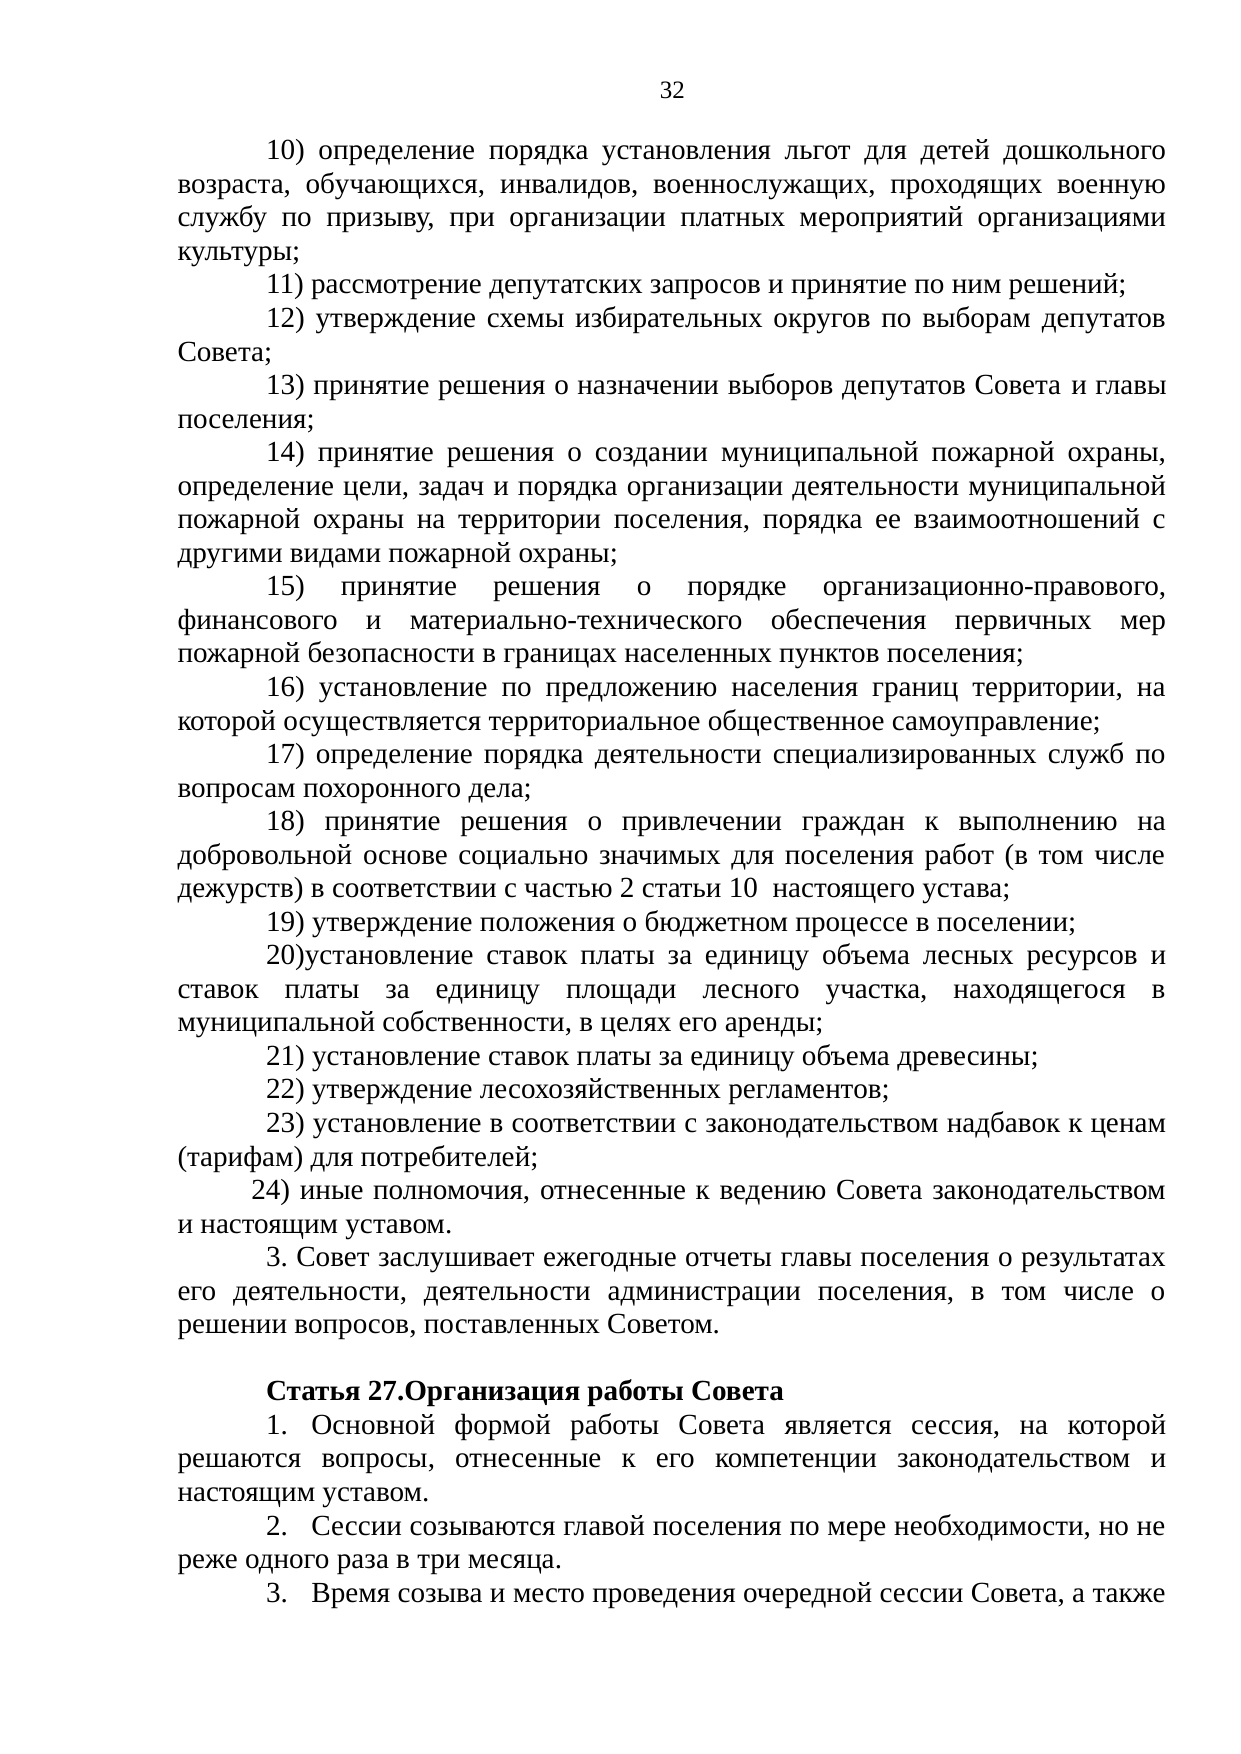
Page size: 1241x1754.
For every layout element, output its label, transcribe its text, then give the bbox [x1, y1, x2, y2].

text 21) установление ставок платы за единицу объема древесины; [177, 1038, 1167, 1072]
text 10) определение порядка установления льгот для детей дошкольного возраста, обучающихся, инвалидов, военнослужащих, проходящих военную службу по призыву, при организации платных мероприятий организациями культуры; [177, 132, 1167, 267]
text 23) установление в соответствии с законодательством надбавок к ценам (тарифам) для потребителей; [177, 1105, 1167, 1172]
text 17) определение порядка деятельности специализированных служб по вопросам похоронного дела; [177, 736, 1167, 803]
text 16) установление по предложению населения границ территории, на которой осуществляется территориальное общественное самоуправление; [177, 669, 1167, 736]
text 24) иные полномочия, отнесенные к ведению Совета законодательством и настоящим уставом. [177, 1172, 1167, 1239]
text Статья 27.Организация работы Совета [177, 1373, 1167, 1407]
list Сессии созываются главой поселения по мере необходимости, но не реже одного раза в три месяца. [177, 1508, 1167, 1575]
text 19) утверждение положения о бюджетном процессе в поселении; [177, 904, 1167, 937]
text 11) рассмотрение депутатских запросов и принятие по ним решений; [177, 267, 1167, 300]
text 3. Совет заслушивает ежегодные отчеты главы поселения о результатах его деятельности, деятельности администрации поселения, в том числе о решении вопросов, поставленных Советом. [177, 1239, 1167, 1340]
text 12) утверждение схемы избирательных округов по выборам депутатов Совета; [177, 300, 1167, 367]
list Основной формой работы Совета является сессия, на которой решаются вопросы, отнесенные к его компетенции законодательством и настоящим уставом. [177, 1407, 1167, 1508]
text 15) принятие решения о порядке организационно-правового, финансового и материально-технического обеспечения первичных мер пожарной безопасности в границах населенных пунктов поселения; [177, 568, 1167, 669]
text 14) принятие решения о создании муниципальной пожарной охраны, определение цели, задач и порядка организации деятельности муниципальной пожарной охраны на территории поселения, порядка ее взаимоотношений с другими видами пожарной охраны; [177, 434, 1167, 568]
text 22) утверждение лесохозяйственных регламентов; [177, 1072, 1167, 1105]
text 18) принятие решения о привлечении граждан к выполнению на добровольной основе социально значимых для поселения работ (в том числе дежурств) в соответствии с частью 2 статьи 10 настоящего устава; [177, 803, 1167, 904]
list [177, 1575, 1167, 1608]
text 13) принятие решения о назначении выборов депутатов Совета и главы поселения; [177, 367, 1167, 434]
text 20)установление ставок платы за единицу объема лесных ресурсов и ставок платы за единицу площади лесного участка, находящегося в муниципальной собственности, в целях его аренды; [177, 937, 1167, 1038]
